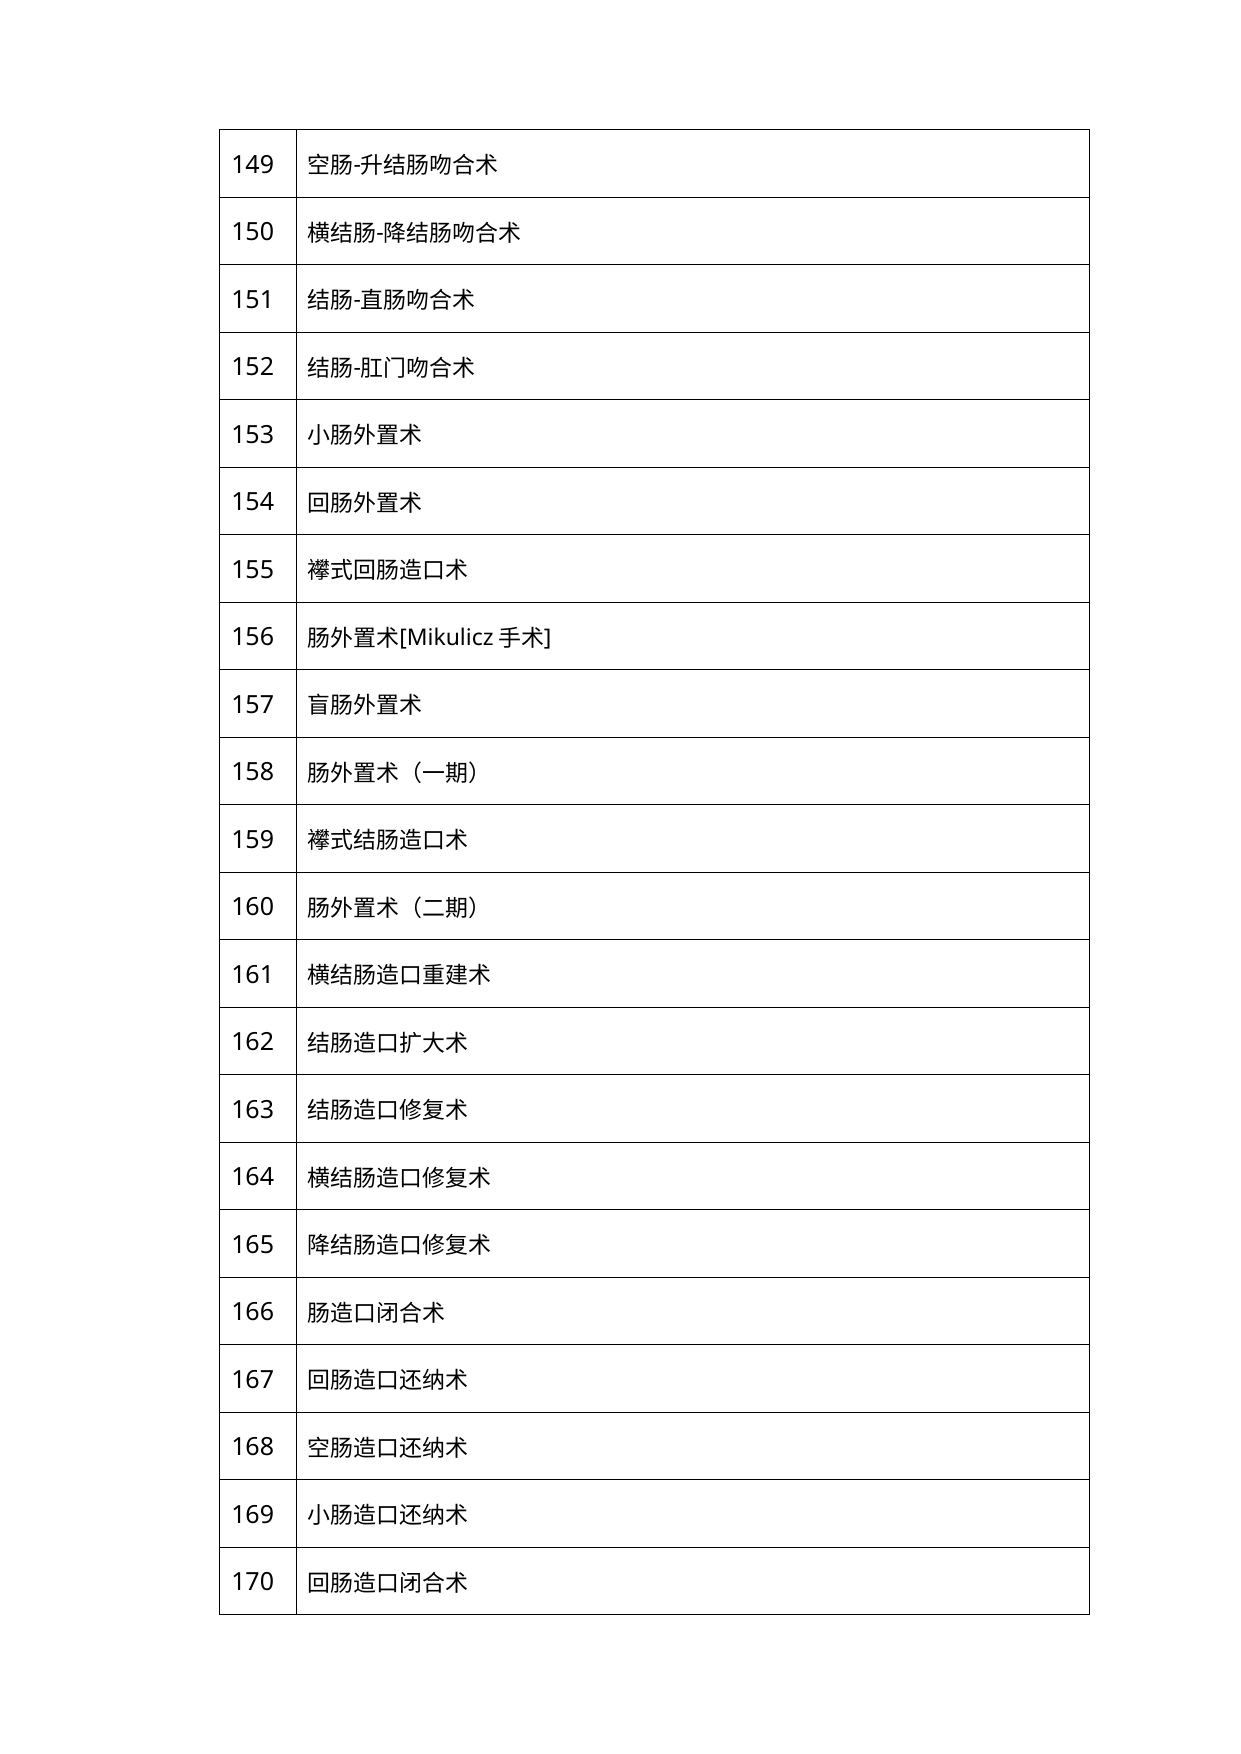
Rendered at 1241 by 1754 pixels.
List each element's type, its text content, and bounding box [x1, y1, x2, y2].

table_cell 结肠造口扩大术 [297, 1008, 1089, 1074]
table_cell 结肠-直肠吻合术 [297, 265, 1089, 332]
table_cell 空肠-升结肠吻合术 [297, 130, 1089, 197]
table_cell 横结肠造口修复术 [297, 1143, 1089, 1209]
table_cell 回肠外置术 [297, 468, 1089, 534]
table_cell 结肠-肛门吻合术 [297, 333, 1089, 399]
table_cell 肠造口闭合术 [297, 1278, 1089, 1344]
table_cell 154 [220, 468, 296, 534]
table_cell 168 [220, 1413, 296, 1479]
table_cell 小肠外置术 [297, 400, 1089, 467]
table_cell 153 [220, 400, 296, 467]
table_cell 155 [220, 535, 296, 602]
table_cell 160 [220, 873, 296, 939]
table_cell 空肠造口还纳术 [297, 1413, 1089, 1479]
table_cell 159 [220, 805, 296, 872]
table_cell 166 [220, 1278, 296, 1344]
table_cell 结肠造口修复术 [297, 1075, 1089, 1142]
table_cell 横结肠-降结肠吻合术 [297, 198, 1089, 264]
table_cell 肠外置术（一期） [297, 738, 1089, 804]
table_cell 肠外置术[Mikulicz手术] [297, 603, 1089, 669]
table_cell 163 [220, 1075, 296, 1142]
table_cell 157 [220, 670, 296, 737]
table_cell 小肠造口还纳术 [297, 1480, 1089, 1547]
table_cell 襻式回肠造口术 [297, 535, 1089, 602]
table_cell 襻式结肠造口术 [297, 805, 1089, 872]
table_cell 164 [220, 1143, 296, 1209]
table_cell 165 [220, 1210, 296, 1277]
table_cell 152 [220, 333, 296, 399]
table_cell 150 [220, 198, 296, 264]
table_cell 肠外置术（二期） [297, 873, 1089, 939]
table_cell 156 [220, 603, 296, 669]
table_cell 151 [220, 265, 296, 332]
table_cell 162 [220, 1008, 296, 1074]
table_cell 158 [220, 738, 296, 804]
table_cell 169 [220, 1480, 296, 1547]
table_cell 横结肠造口重建术 [297, 940, 1089, 1007]
table_cell 盲肠外置术 [297, 670, 1089, 737]
table_cell 回肠造口闭合术 [297, 1548, 1089, 1614]
table_cell 降结肠造口修复术 [297, 1210, 1089, 1277]
table_cell 161 [220, 940, 296, 1007]
table_cell 167 [220, 1345, 296, 1412]
table_cell 149 [220, 130, 296, 197]
table_cell 回肠造口还纳术 [297, 1345, 1089, 1412]
table_cell 170 [220, 1548, 296, 1614]
